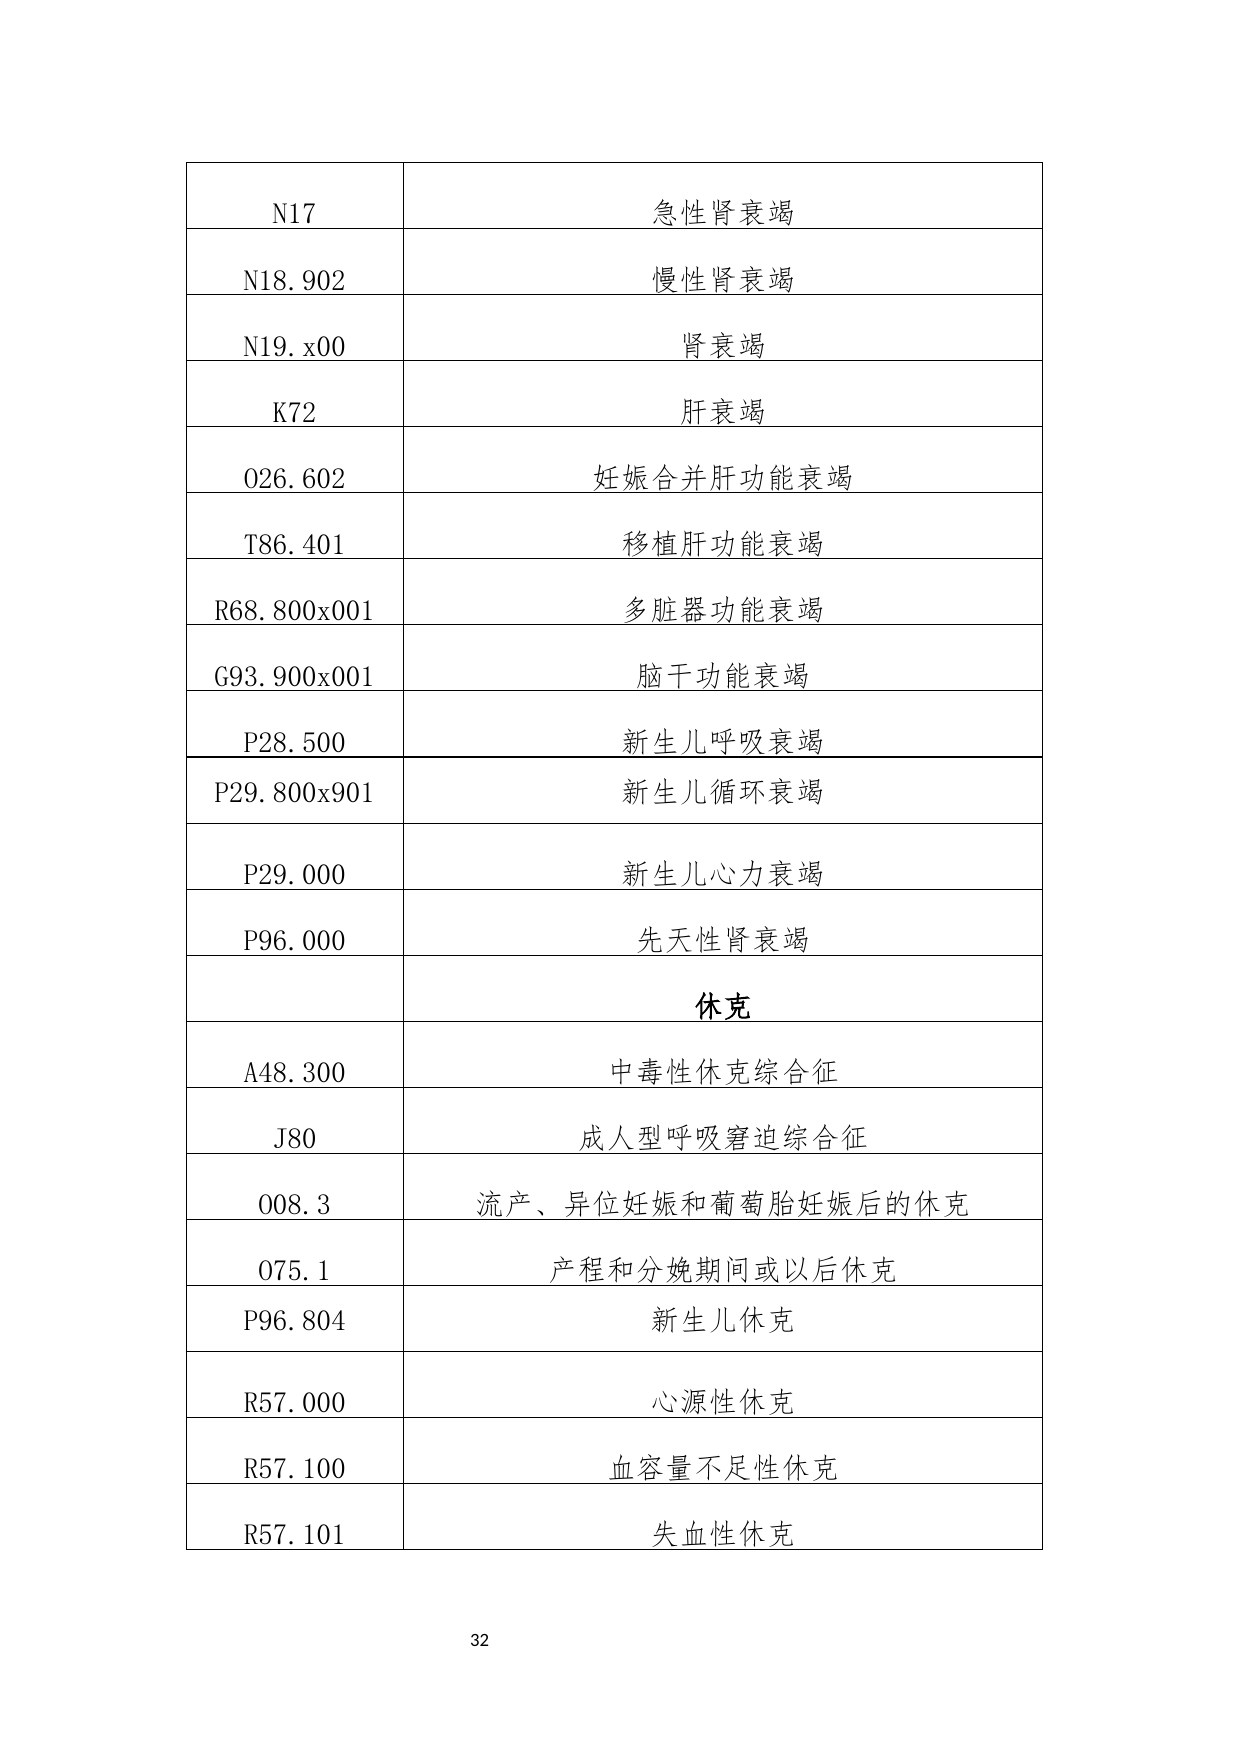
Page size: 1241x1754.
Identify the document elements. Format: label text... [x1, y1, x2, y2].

table_cell R68.800x001 [187, 559, 403, 624]
table_cell 新生儿心力衰竭 [404, 824, 1042, 888]
table_cell 移植肝功能衰竭 [404, 493, 1042, 558]
table_cell 妊娠合并肝功能衰竭 [404, 427, 1042, 492]
table_cell 脑干功能衰竭 [404, 625, 1042, 690]
table_cell 肾衰竭 [404, 295, 1042, 360]
table_cell P96.804 [187, 1286, 403, 1351]
table_cell T86.401 [187, 493, 403, 558]
table_cell A48.300 [187, 1022, 403, 1087]
table_cell R57.101 [187, 1484, 403, 1549]
table_cell O26.602 [187, 427, 403, 492]
table_cell P29.800x901 [187, 758, 403, 822]
table_cell N19.x00 [187, 295, 403, 360]
table_cell 先天性肾衰竭 [404, 890, 1042, 954]
table_cell 心源性休克 [404, 1352, 1042, 1417]
table_cell 成人型呼吸窘迫综合征 [404, 1088, 1042, 1153]
table_cell 新生儿呼吸衰竭 [404, 691, 1042, 756]
table_cell R57.000 [187, 1352, 403, 1417]
table_cell 新生儿休克 [404, 1286, 1042, 1351]
table_cell 血容量不足性休克 [404, 1418, 1042, 1483]
table_cell 中毒性休克综合征 [404, 1022, 1042, 1087]
table_cell N17 [187, 163, 403, 228]
table_cell O08.3 [187, 1154, 403, 1219]
table_cell R57.100 [187, 1418, 403, 1483]
table_cell O75.1 [187, 1220, 403, 1285]
table_cell N18.902 [187, 229, 403, 294]
table_cell P28.500 [187, 691, 403, 756]
table_cell 新生儿循环衰竭 [404, 758, 1042, 822]
table_cell P29.000 [187, 824, 403, 888]
table_cell G93.900x001 [187, 625, 403, 690]
table_cell 休克 [404, 956, 1042, 1021]
table_cell 流产、异位妊娠和葡萄胎妊娠后的休克 [404, 1154, 1042, 1219]
table_cell 产程和分娩期间或以后休克 [404, 1220, 1042, 1285]
table_cell P96.000 [187, 890, 403, 954]
table_cell J80 [187, 1088, 403, 1153]
table_cell 肝衰竭 [404, 361, 1042, 426]
table_cell 多脏器功能衰竭 [404, 559, 1042, 624]
table_cell 慢性肾衰竭 [404, 229, 1042, 294]
table_cell 失血性休克 [404, 1484, 1042, 1549]
table_cell 急性肾衰竭 [404, 163, 1042, 228]
table_cell K72 [187, 361, 403, 426]
table_cell [187, 956, 403, 1021]
